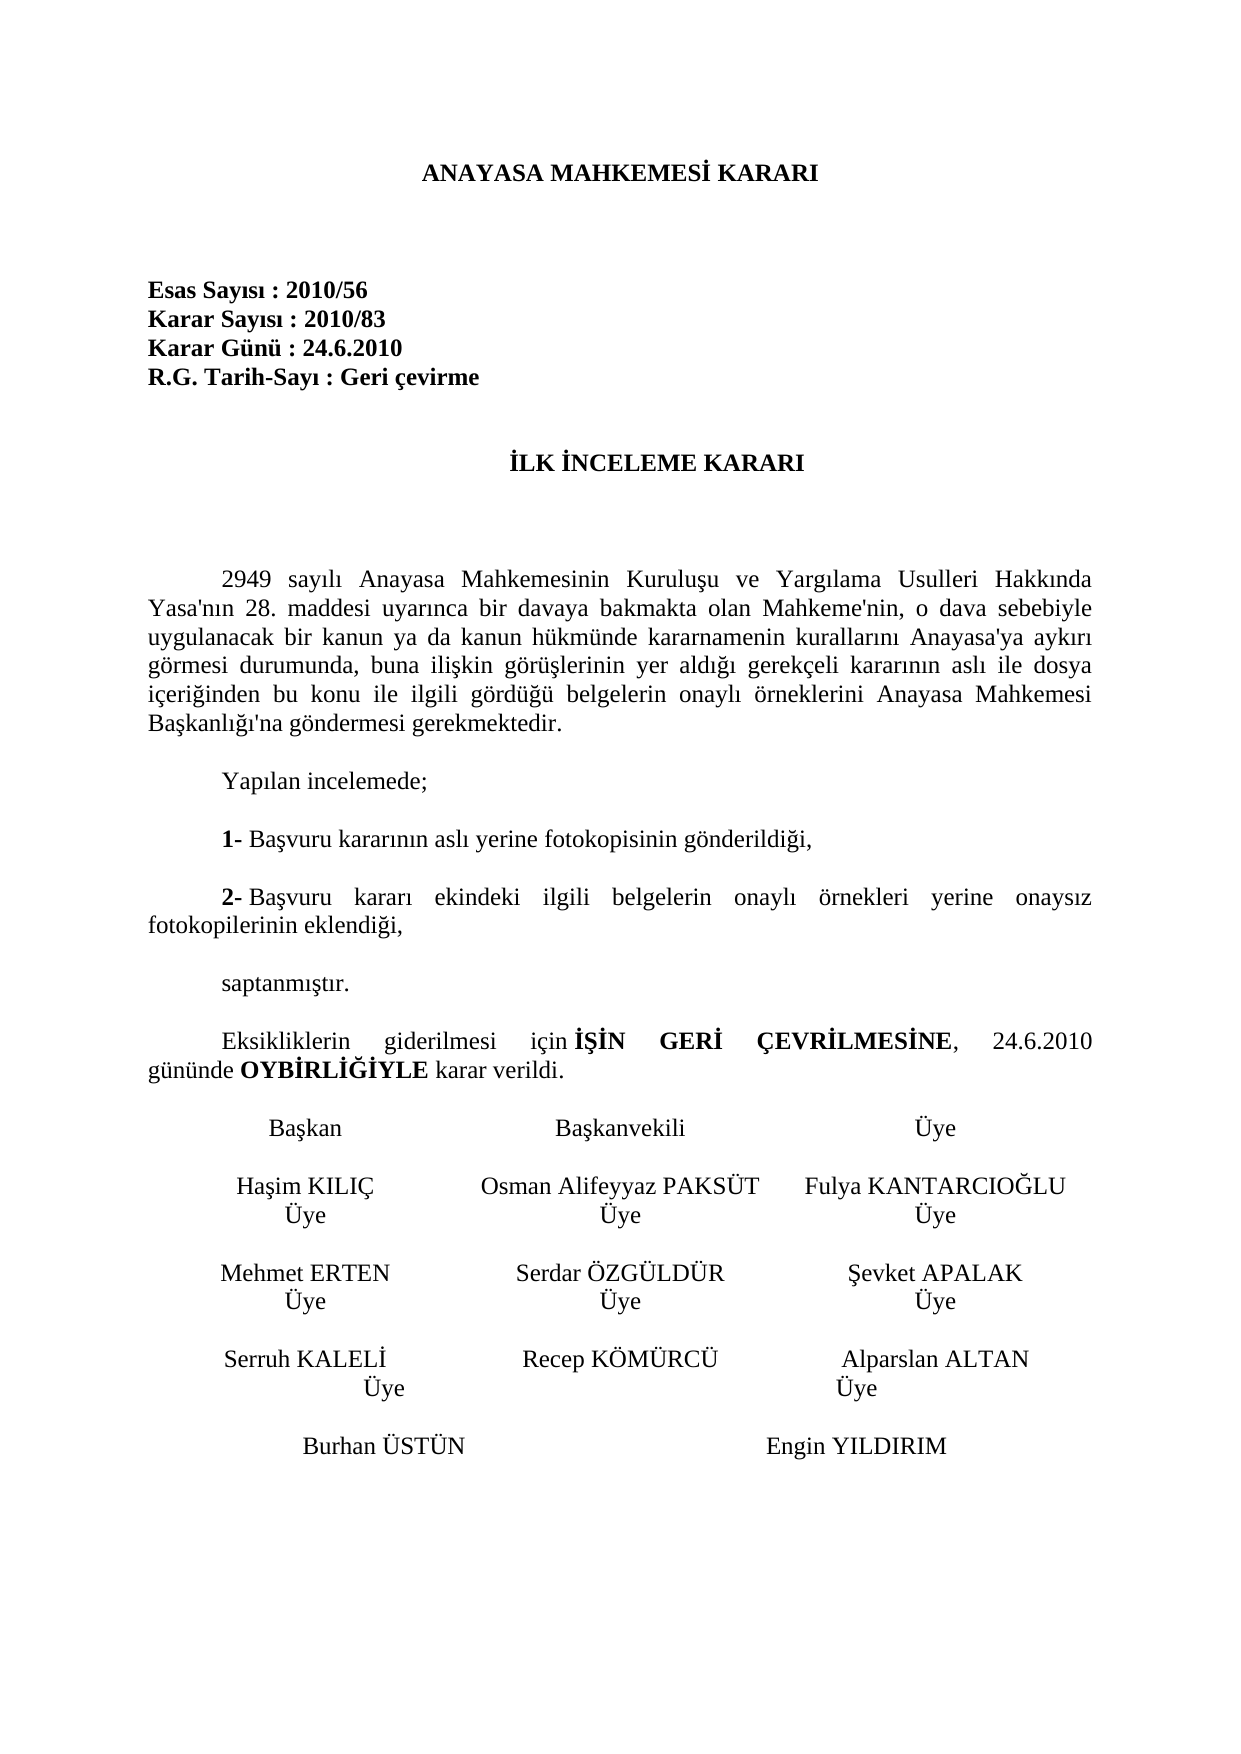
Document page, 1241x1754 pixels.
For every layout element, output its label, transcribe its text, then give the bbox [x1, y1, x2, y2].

table_header Başkanvekili Osman Alifeyyaz PAKSÜT [463, 1113, 778, 1200]
text Karar Günü : 24.6.2010 [148, 333, 1093, 362]
text İLK İNCELEME KARARI [148, 448, 1093, 477]
table_header Üye Recep KÖMÜRCÜ [463, 1286, 778, 1373]
table_header Üye Serdar ÖZGÜLDÜR [463, 1200, 778, 1286]
text Eksikliklerin giderilmesi için İŞİN GERİ ÇEVRİLMESİNE, 24.6.2010 gününde OYBİRLİĞİYLE karar verildi. [148, 1026, 1093, 1084]
text R.G. Tarih-Sayı : Geri çevirme [148, 362, 1093, 391]
text saptanmıştır. [148, 968, 1093, 997]
text Esas Sayısı : 2010/56 [148, 276, 1093, 304]
text ANAYASA MAHKEMESİ KARARI [148, 158, 1093, 187]
text Yapılan incelemede; [148, 766, 1093, 795]
table_header Üye Alparslan ALTAN [778, 1286, 1093, 1373]
table_header Üye Mehmet ERTEN [148, 1200, 463, 1286]
text 2- Başvuru kararı ekindeki ilgili belgelerin onaylı örnekleri yerine onaysız fotokopilerinin eklendiği, [148, 882, 1093, 939]
table_header Üye Engin YILDIRIM [620, 1373, 1093, 1460]
text 1- Başvuru kararının aslı yerine fotokopisinin gönderildiği, [148, 824, 1093, 853]
text 2949 sayılı Anayasa Mahkemesinin Kuruluşu ve Yargılama Usulleri Hakkında Yasa'nın 28. maddesi uyarınca bir davaya bakmakta olan Mahkeme'nin, o dava sebebiyle uygulanacak bir kanun ya da kanun hükmünde kararnamenin kurallarını Anayasa'ya aykırı görmesi durumunda, buna ilişkin görüşlerinin yer aldığı gerekçeli kararının aslı ile dosya içeriğinden bu konu ile ilgili gördüğü belgelerin onaylı örneklerini Anayasa Mahkemesi Başkanlığı'na göndermesi gerekmektedir. [148, 564, 1093, 737]
table_header Üye Burhan ÜSTÜN [148, 1373, 620, 1460]
table_header Üye Fulya KANTARCIOĞLU [778, 1113, 1093, 1200]
table_header Üye Serruh KALELİ [148, 1286, 463, 1373]
table_header Başkan Haşim KILIÇ [148, 1113, 463, 1200]
table_header Üye Şevket APALAK [778, 1200, 1093, 1286]
text Karar Sayısı : 2010/83 [148, 304, 1093, 333]
